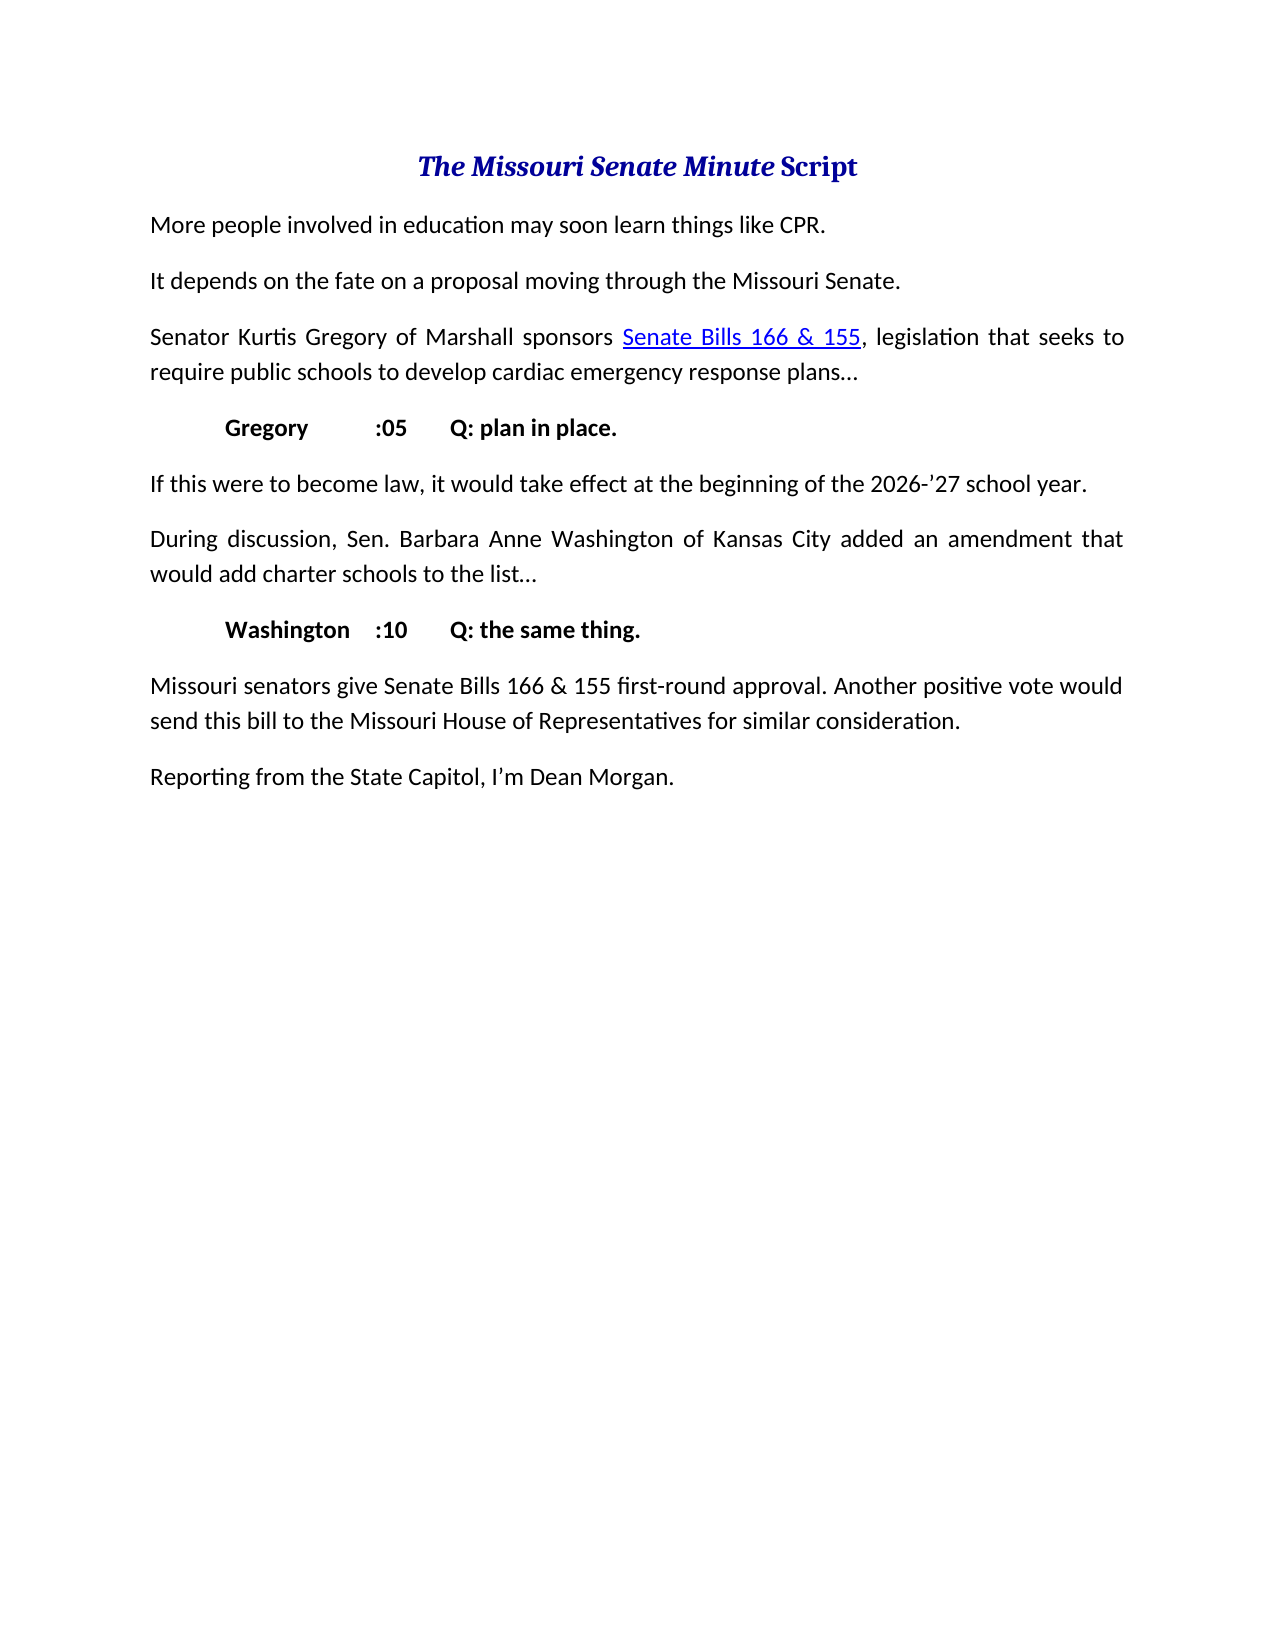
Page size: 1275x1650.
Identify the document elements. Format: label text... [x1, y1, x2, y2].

text If this were to become law, it would take effect at the beginning of the 2026-’27 school year. [150, 468, 1125, 498]
text During discussion, Sen. Barbara Anne Washington of Kansas City added an amendment that would add charter schools to the list… [150, 523, 1125, 589]
text The Missouri Senate Minute Script [150, 150, 1125, 183]
text Missouri senators give Senate Bills 166 & 155 first-round approval. Another positive vote would send this bill to the Missouri House of Representatives for similar consideration. [150, 670, 1125, 736]
text Washington :10 Q: the same thing. [150, 614, 1125, 645]
text Reporting from the State Capitol, I’m Dean Morgan. [150, 761, 1125, 792]
text It depends on the fate on a proposal moving through the Missouri Senate. [150, 265, 1125, 296]
text Gregory :05 Q: plan in place. [150, 412, 1125, 442]
text More people involved in education may soon learn things like CPR. [150, 209, 1125, 240]
text Senator Kurtis Gregory of Marshall sponsors Senate Bills 166 & 155, legislation that seeks to require public schools to develop cardiac emergency response plans… [150, 321, 1125, 387]
